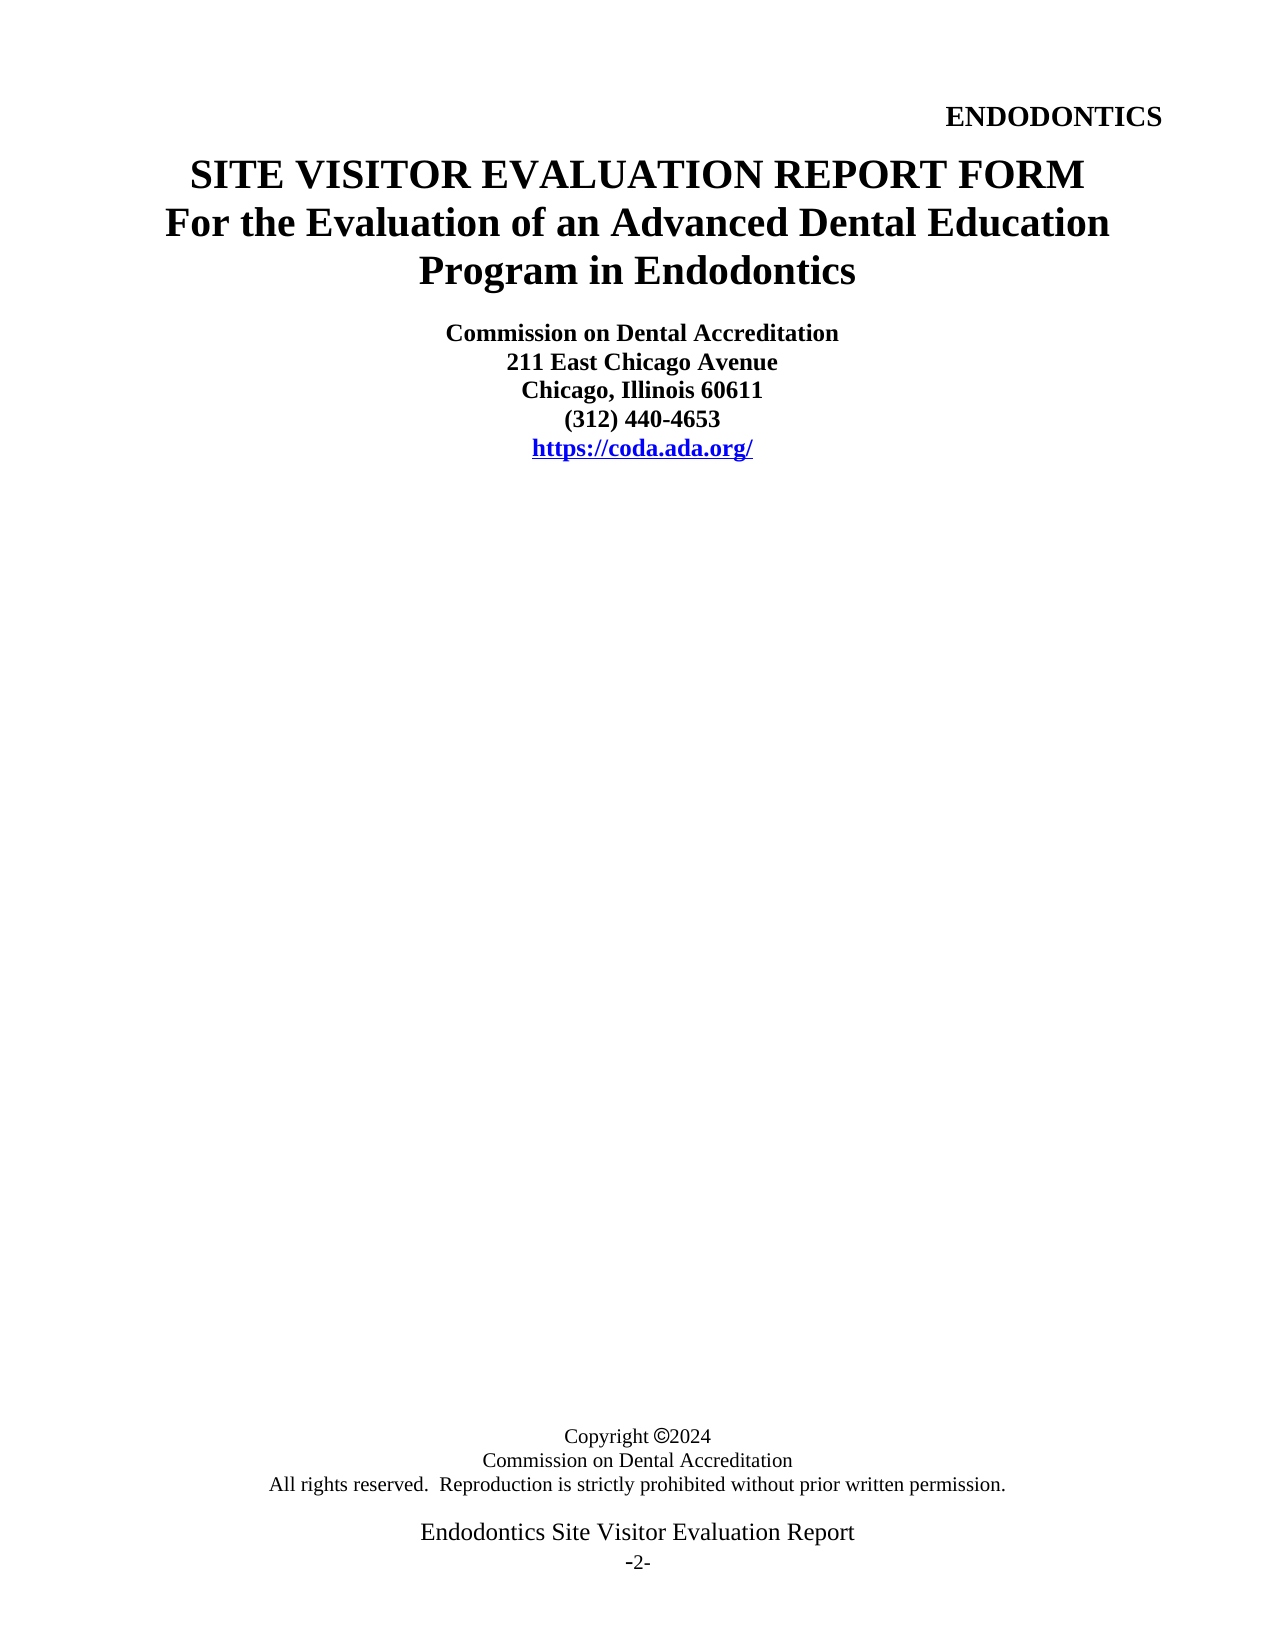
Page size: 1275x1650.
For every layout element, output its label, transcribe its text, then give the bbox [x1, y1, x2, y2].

title For the Evaluation of an Advanced Dental Education Program in Endodontics [112, 198, 1162, 294]
text All rights reserved. Reproduction is strictly prohibited without prior written permission. [112, 1472, 1162, 1496]
title SITE VISITOR EVALUATION REPORT FORM [112, 150, 1162, 198]
text (312) 440-4653 [112, 404, 1172, 433]
text https://coda.ada.org/ [112, 433, 1172, 462]
text 211 East Chicago Avenue [112, 347, 1172, 375]
text Commission on Dental Accreditation [112, 1448, 1162, 1472]
text Copyright ã2024 [112, 1424, 1162, 1448]
text Commission on Dental Accreditation [112, 318, 1172, 347]
text Chicago, Illinois 60611 [112, 375, 1172, 404]
